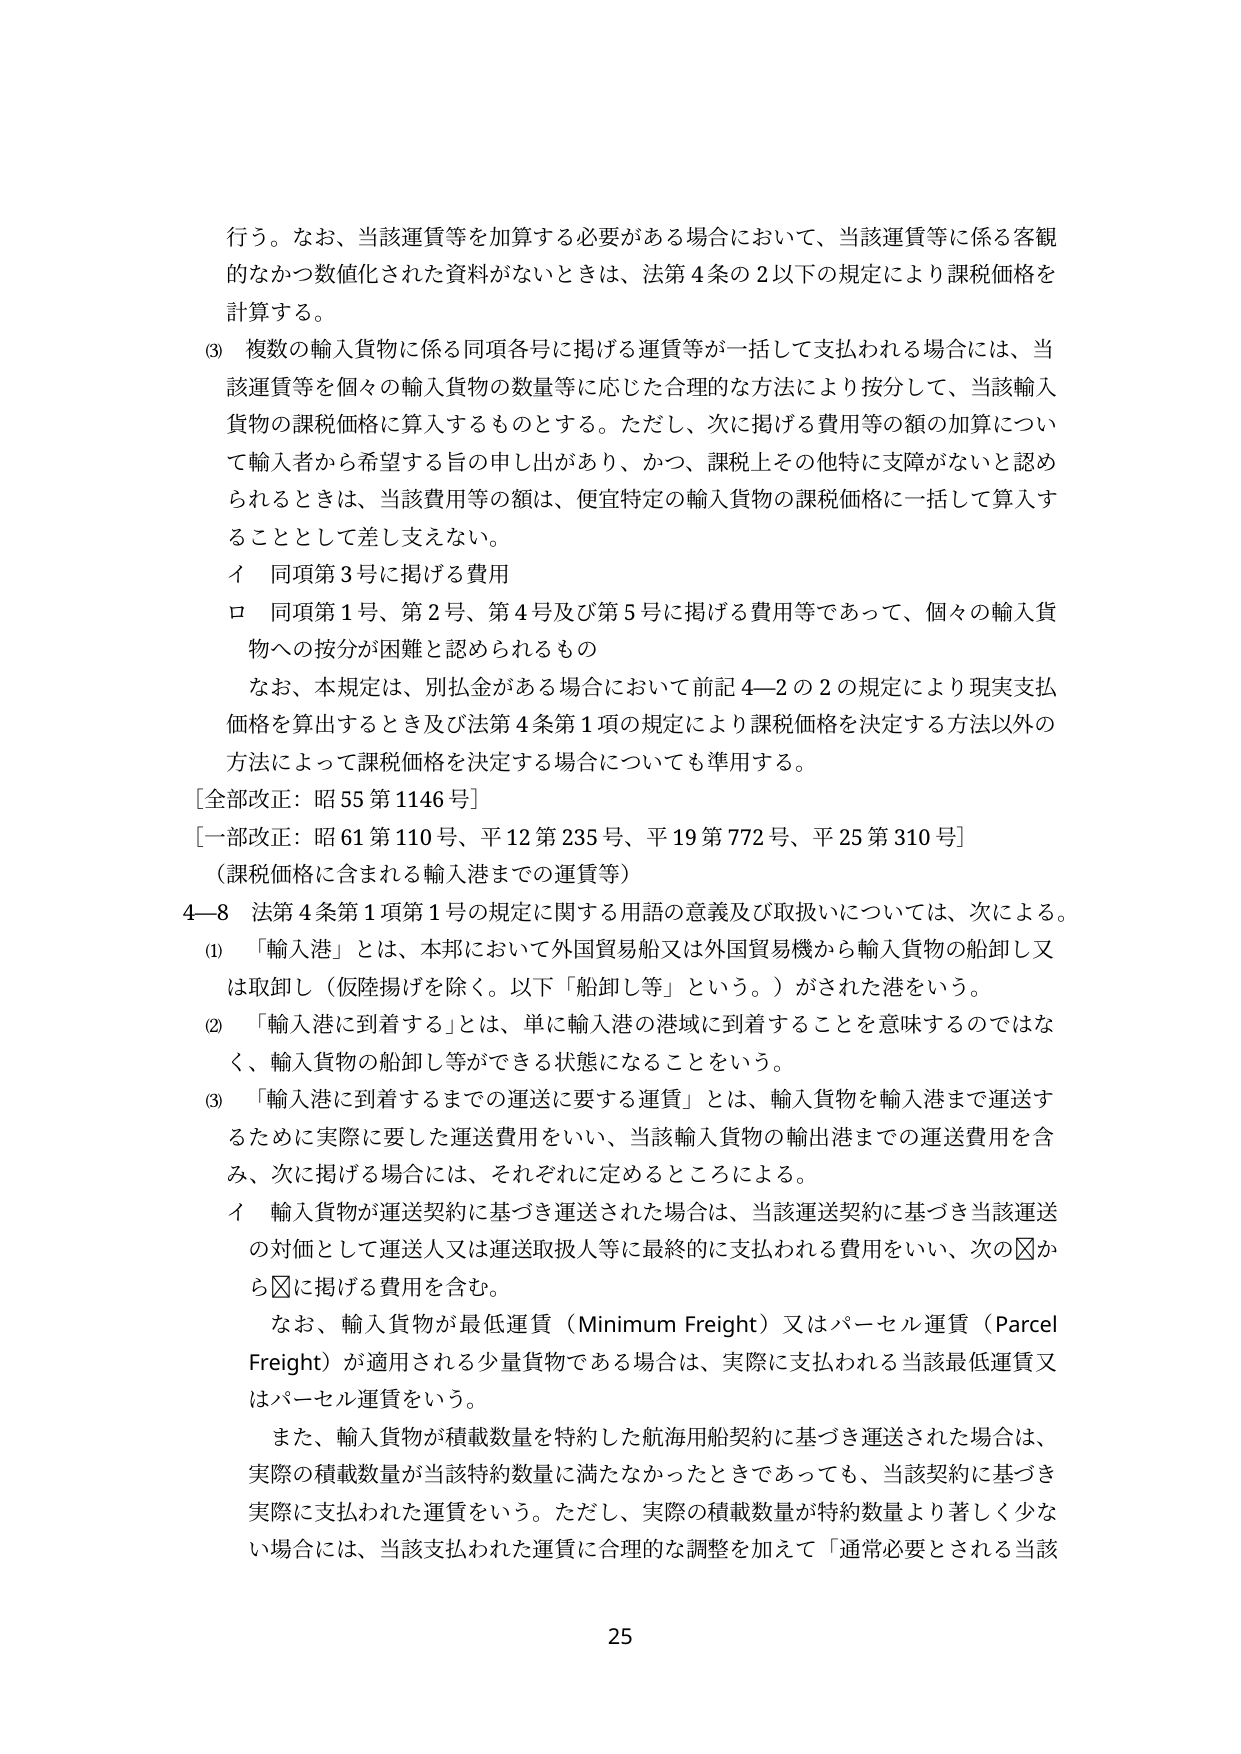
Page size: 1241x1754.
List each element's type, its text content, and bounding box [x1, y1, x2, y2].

text 4―8 法第4条第1項第1号の規定に関する用語の意義及び取扱いについては、次による。 [183, 892, 1058, 929]
text ロ 同項第1号、第2号、第4号及び第5号に掲げる費用等であって、個々の輸入貨物への按分が困難と認められるもの [226, 592, 1058, 667]
text なお、輸入貨物が最低運賃（Minimum Freight）又はパーセル運賃（Parcel Freight）が適用される少量貨物である場合は、実際に支払われる当該最低運賃又はパーセル運賃をいう。 [248, 1304, 1058, 1417]
text ⑶ 「輸入港に到着するまでの運送に要する運賃」とは、輸入貨物を輸入港まで運送するために実際に要した運送費用をいい、当該輸入貨物の輸出港までの運送費用を含み、次に掲げる場合には、それぞれに定めるところによる。 [204, 1079, 1058, 1192]
text ⑶ 複数の輸入貨物に係る同項各号に掲げる運賃等が一括して支払われる場合には、当該運賃等を個々の輸入貨物の数量等に応じた合理的な方法により按分して、当該輸入貨物の課税価格に算入するものとする。ただし、次に掲げる費用等の額の加算について輸入者から希望する旨の申し出があり、かつ、課税上その他特に支障がないと認められるときは、当該費用等の額は、便宜特定の輸入貨物の課税価格に一括して算入することとして差し支えない。 [204, 329, 1058, 554]
text ⑵ 「輸入港に到着する｣とは、単に輸入港の港域に到着することを意味するのではなく、輸入貨物の船卸し等ができる状態になることをいう。 [204, 1004, 1058, 1079]
text ［一部改正：昭61第110号、平12第235号、平19第772号、平25第310号］ [183, 817, 1058, 854]
text ⑴ 「輸入港」とは、本邦において外国貿易船又は外国貿易機から輸入貨物の船卸し又は取卸し（仮陸揚げを除く。以下「船卸し等」という。）がされた港をいう。 [204, 929, 1058, 1004]
text なお、本規定は、別払金がある場合において前記4―2の2の規定により現実支払価格を算出するとき及び法第4条第1項の規定により課税価格を決定する方法以外の方法によって課税価格を決定する場合についても準用する。 [226, 667, 1058, 779]
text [248, 1417, 1058, 1567]
text イ 同項第3号に掲げる費用 [226, 554, 1058, 592]
text イ 輸入貨物が運送契約に基づき運送された場合は、当該運送契約に基づき当該運送の対価として運送人又は運送取扱人等に最終的に支払われる費用をいい、次のからに掲げる費用を含む。 [226, 1192, 1058, 1304]
text （課税価格に含まれる輸入港までの運賃等） [204, 854, 1058, 892]
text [204, 217, 1058, 329]
text ［全部改正：昭55第1146号］ [183, 779, 1058, 817]
